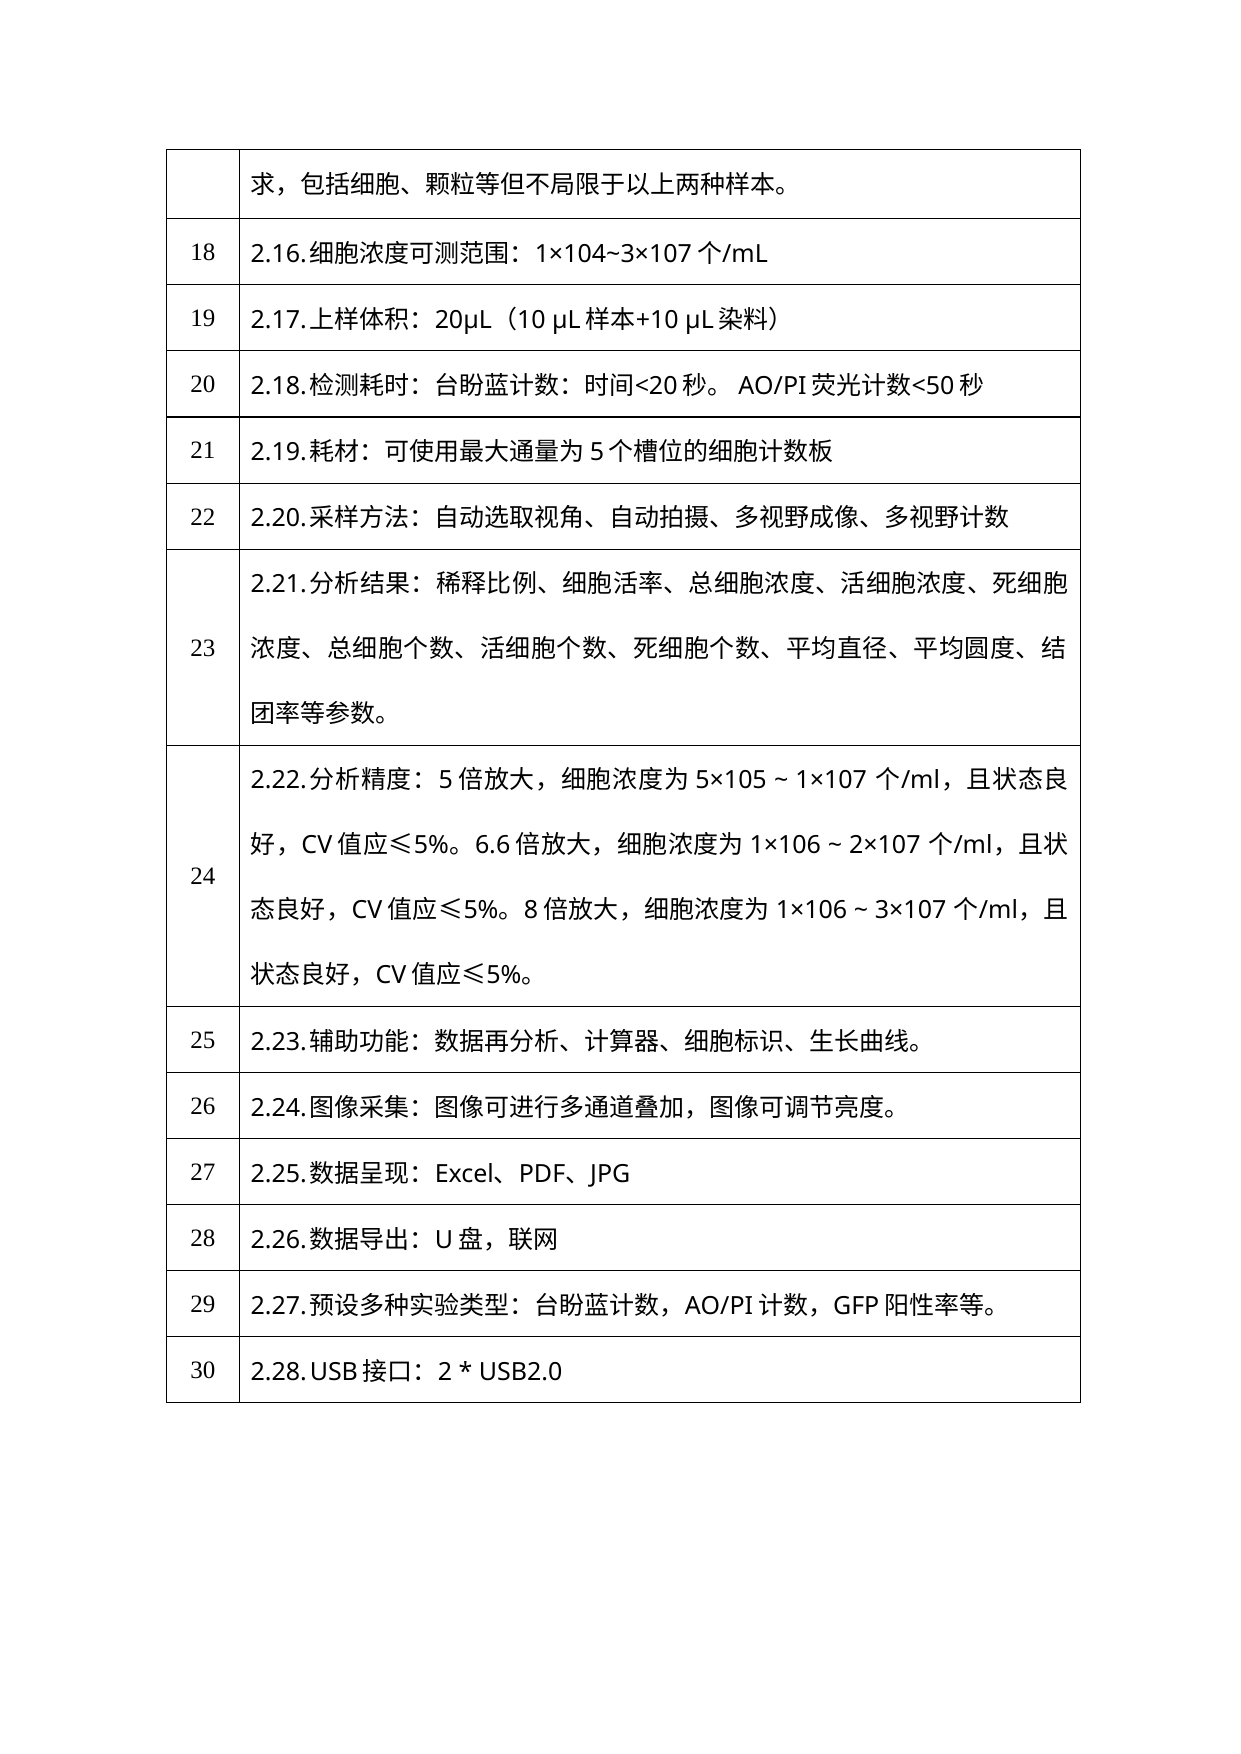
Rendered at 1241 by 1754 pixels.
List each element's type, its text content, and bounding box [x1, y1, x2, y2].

table_cell 20 [167, 351, 239, 416]
table_cell 27 [167, 1139, 239, 1204]
table_cell 17 [167, 150, 239, 218]
table_cell 23 [167, 550, 239, 744]
table_cell 数据呈现：Excel、PDF、JPG [240, 1139, 1080, 1204]
table_cell 19 [167, 285, 239, 350]
table_cell 28 [167, 1205, 239, 1270]
table_cell 22 [167, 484, 239, 548]
table_cell 29 [167, 1271, 239, 1336]
table_cell 上样体积：20μL（10 μL样本+10 μL染料） [240, 285, 1080, 350]
table_cell 采样方法：自动选取视角、自动拍摄、多视野成像、多视野计数 [240, 484, 1080, 548]
table_cell 26 [167, 1073, 239, 1138]
table_cell 图像采集：图像可进行多通道叠加，图像可调节亮度。 [240, 1073, 1080, 1138]
table_cell 18 [167, 219, 239, 284]
table_cell 辅助功能：数据再分析、计算器、细胞标识、生长曲线。 [240, 1007, 1080, 1072]
table_cell 分析结果：稀释比例、细胞活率、总细胞浓度、活细胞浓度、死细胞浓度、总细胞个数、活细胞个数、死细胞个数、平均直径、平均圆度、结团率等参数。 [240, 550, 1080, 744]
table_cell 耗材：可使用最大通量为5个槽位的细胞计数板 [240, 418, 1080, 482]
table_cell 30 [167, 1337, 239, 1402]
table_cell 21 [167, 418, 239, 482]
table_cell 24 [167, 746, 239, 1006]
table_cell 细胞浓度可测范围：1×104~3×107个/mL [240, 219, 1080, 284]
table_cell 分析精度：5倍放大，细胞浓度为5×105 ~ 1×107 个/ml，且状态良好，CV值应≤5%。6.6倍放大，细胞浓度为1×106 ~ 2×107 个/ml，且状态良好，CV值应≤5%。8倍放大，细胞浓度为1×106 ~ 3×107 个/ml，且状态良好，CV值应≤5%。 [240, 746, 1080, 1006]
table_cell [240, 150, 1080, 218]
table_cell 25 [167, 1007, 239, 1072]
table_cell 检测耗时：台盼蓝计数：时间<20秒。 AO/PI荧光计数<50秒 [240, 351, 1080, 416]
table_cell 数据导出：U盘，联网 [240, 1205, 1080, 1270]
table_cell USB接口：2 * USB2.0 [240, 1337, 1080, 1402]
table_cell 预设多种实验类型：台盼蓝计数，AO/PI计数，GFP阳性率等。 [240, 1271, 1080, 1336]
